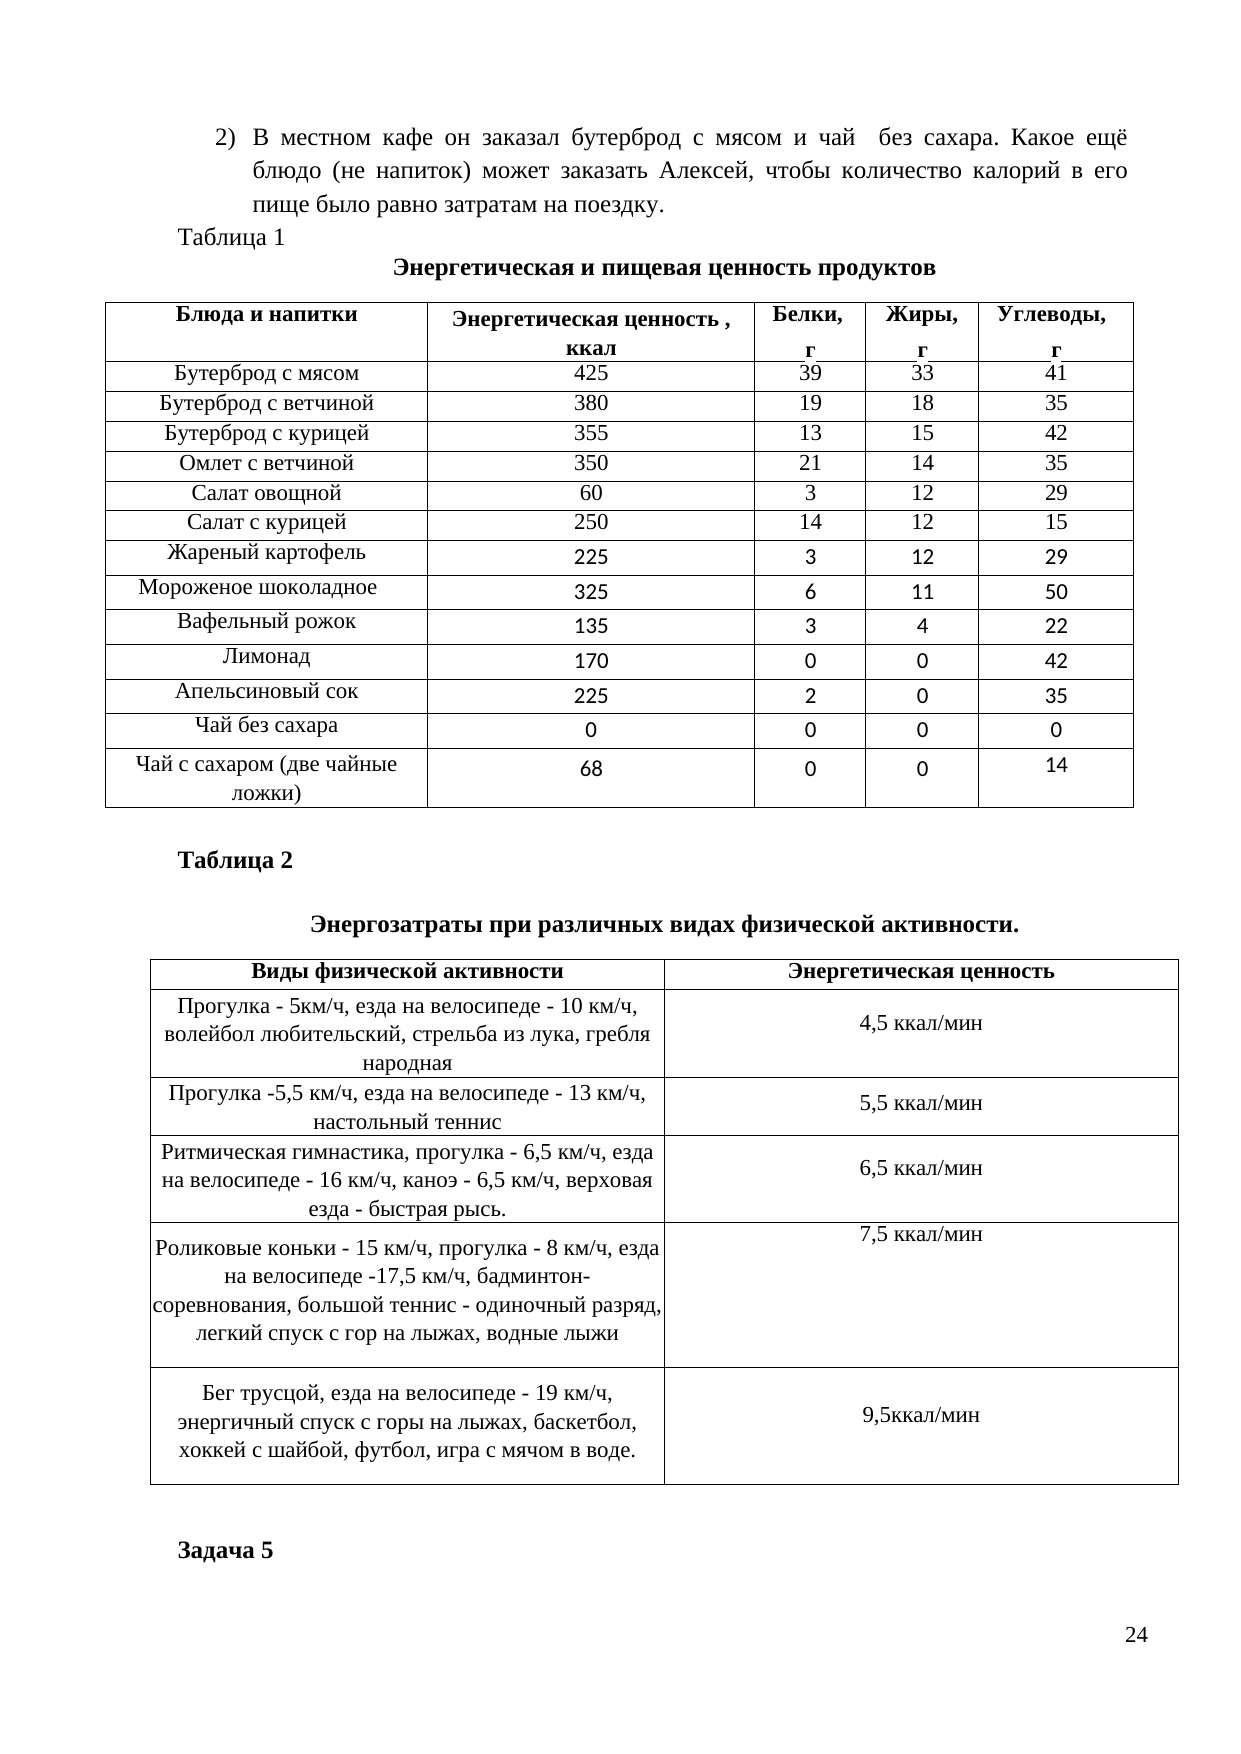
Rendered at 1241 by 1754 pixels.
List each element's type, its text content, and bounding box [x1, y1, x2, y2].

table_cell 35 [979, 452, 1133, 481]
table_cell 225 [428, 541, 754, 575]
table_cell 2 [755, 680, 865, 713]
table_cell 35 [979, 680, 1133, 713]
table_cell 325 [428, 576, 754, 609]
table_cell 170 [428, 645, 754, 679]
table_cell 39 [755, 362, 865, 391]
table_cell Бег трусцой, езда на велосипеде - 19 км/ч, энергичный спуск с горы на лыжах, баскетбол, хоккей с шайбой, футбол, игра с мячом в воде. [151, 1368, 664, 1484]
table_cell Ритмическая гимнастика, прогулка - 6,5 км/ч, езда на велосипеде - 16 км/ч, каноэ - 6,5 км/ч, верховая езда - быстрая рысь. [151, 1136, 664, 1222]
table_cell 68 [428, 749, 754, 807]
table_cell 350 [428, 452, 754, 481]
table_cell 4,5 ккал/мин [665, 990, 1178, 1077]
table_cell 35 [979, 392, 1133, 421]
table_cell Чай с сахаром (две чайные ложки) [106, 749, 427, 807]
table_cell 4 [866, 610, 978, 644]
table_cell 6 [755, 576, 865, 609]
table_cell 12 [866, 482, 978, 510]
table_cell 18 [866, 392, 978, 421]
table_cell 15 [979, 511, 1133, 540]
list В местном кафе он заказал бутерброд с мясом и чай без сахара. Какое ещё блюдо (не напиток) может заказать Алексей, чтобы количество калорий в его пище было равно затратам на поездку. [215, 118, 1129, 219]
table_cell Чай без сахара [106, 714, 427, 748]
table_cell Бутерброд с ветчиной [106, 392, 427, 421]
table_cell 0 [979, 714, 1133, 748]
table_cell 5,5 ккал/мин [665, 1078, 1178, 1135]
table_cell 0 [755, 749, 865, 807]
table_cell Жареный картофель [106, 541, 427, 575]
table_cell 425 [428, 362, 754, 391]
table_cell 0 [866, 749, 978, 807]
text Таблица 1 [177, 219, 1129, 252]
table_cell Роликовые коньки - 15 км/ч, прогулка - 8 км/ч, езда на велосипеде -17,5 км/ч, бадминтон- соревнования, большой теннис - одиночный разряд, легкий спуск с гор на лыжах, водные лыжи [151, 1223, 664, 1367]
table_header Энергетическая ценность , ккал [428, 303, 754, 361]
table_cell Апельсиновый сок [106, 680, 427, 713]
table_cell 12 [866, 541, 978, 575]
table_cell 7,5 ккал/мин [665, 1223, 1178, 1367]
table_cell Вафельный рожок [106, 610, 427, 644]
table_cell Омлет с ветчиной [106, 452, 427, 481]
table_cell 3 [755, 610, 865, 644]
table_header Виды физической активности [151, 960, 664, 989]
table_cell 355 [428, 422, 754, 451]
table_cell 0 [866, 680, 978, 713]
table_cell 13 [755, 422, 865, 451]
table_cell 29 [979, 541, 1133, 575]
table_cell 380 [428, 392, 754, 421]
table_cell 42 [979, 645, 1133, 679]
table_cell 225 [428, 680, 754, 713]
table_cell 0 [755, 645, 865, 679]
table_cell 0 [866, 645, 978, 679]
table_cell Салат с курицей [106, 511, 427, 540]
table_cell Бутерброд с мясом [106, 362, 427, 391]
table_cell Бутерброд с курицей [106, 422, 427, 451]
table_cell 135 [428, 610, 754, 644]
table_cell 14 [979, 749, 1133, 807]
table_header Энергетическая ценность [665, 960, 1178, 989]
table_header Блюда и напитки [106, 303, 427, 361]
table_cell 250 [428, 511, 754, 540]
table_cell 41 [979, 362, 1133, 391]
text Задача 5 [177, 1533, 1152, 1566]
table_cell 0 [755, 714, 865, 748]
table_cell 29 [979, 482, 1133, 510]
table_cell 0 [866, 714, 978, 748]
table_cell 3 [755, 482, 865, 510]
table_header Белки, г [755, 303, 865, 361]
table_cell 15 [866, 422, 978, 451]
table_cell 33 [866, 362, 978, 391]
table_cell 50 [979, 576, 1133, 609]
table_cell 60 [428, 482, 754, 510]
table_cell 3 [755, 541, 865, 575]
table_cell 12 [866, 511, 978, 540]
text Энергетическая и пищевая ценность продуктов [177, 252, 1152, 281]
table_cell 22 [979, 610, 1133, 644]
table_cell 14 [755, 511, 865, 540]
table_header Жиры, г [866, 303, 978, 361]
text 24 [1125, 1624, 1148, 1647]
table_cell Лимонад [106, 645, 427, 679]
text Энергозатраты при различных видах физической активности. [177, 909, 1152, 938]
table_cell 9,5ккал/мин [665, 1368, 1178, 1484]
table_cell 42 [979, 422, 1133, 451]
table_cell 0 [428, 714, 754, 748]
table_header Углеводы, г [979, 303, 1133, 361]
table_cell Салат овощной [106, 482, 427, 510]
text Таблица 2 [177, 842, 1129, 875]
table_cell 11 [866, 576, 978, 609]
table_cell 19 [755, 392, 865, 421]
table_cell Мороженое шоколадное [106, 576, 427, 609]
table_cell Прогулка -5,5 км/ч, езда на велосипеде - 13 км/ч, настольный теннис [151, 1078, 664, 1135]
table_cell 6,5 ккал/мин [665, 1136, 1178, 1222]
table_cell 21 [755, 452, 865, 481]
table_cell 14 [866, 452, 978, 481]
table_cell Прогулка - 5км/ч, езда на велосипеде - 10 км/ч, волейбол любительский, стрельба из лука, гребля народная [151, 990, 664, 1077]
